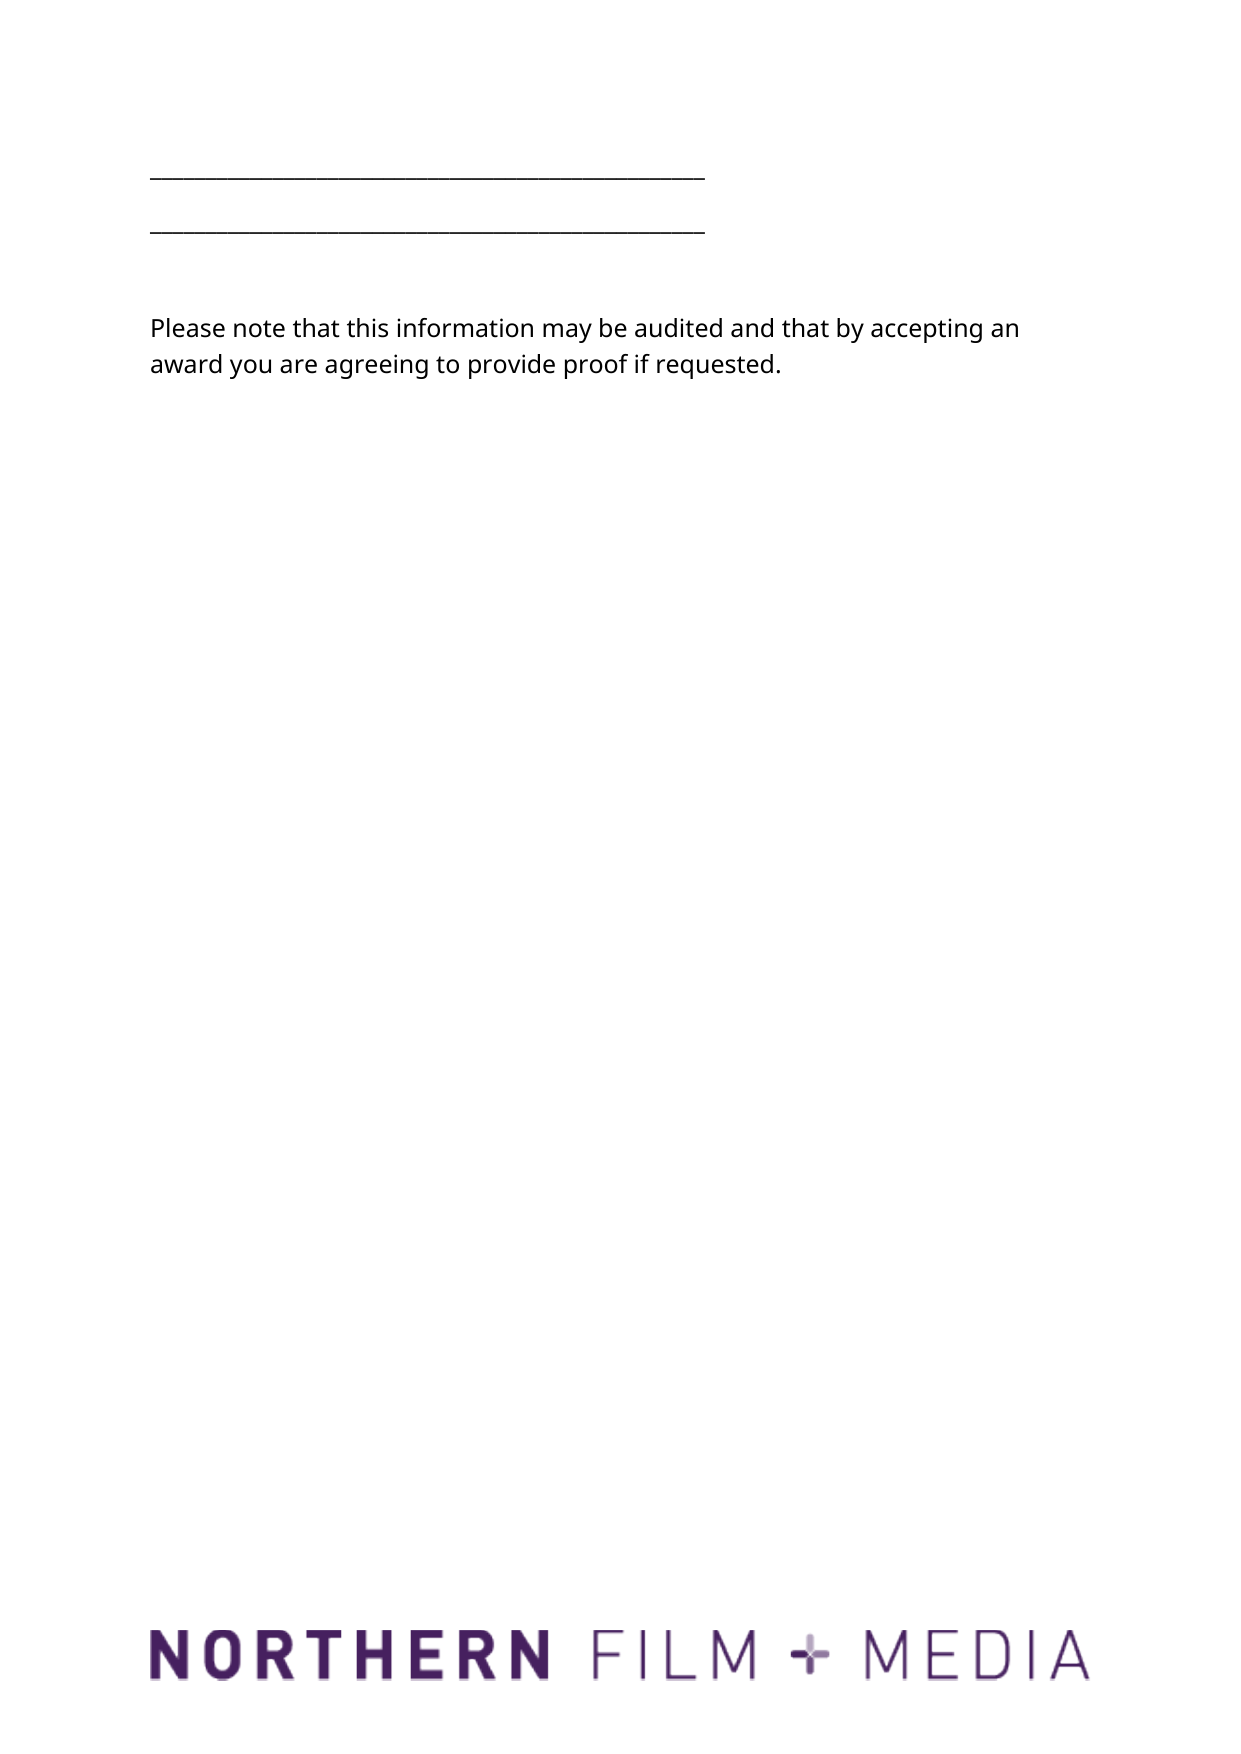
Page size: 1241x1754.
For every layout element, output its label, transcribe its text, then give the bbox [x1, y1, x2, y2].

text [150, 203, 1090, 237]
text Please note that this information may be audited and that by accepting an award you are agreeing to provide proof if requested. [150, 310, 1090, 381]
picture [150, 1630, 1091, 1681]
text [150, 150, 1090, 184]
